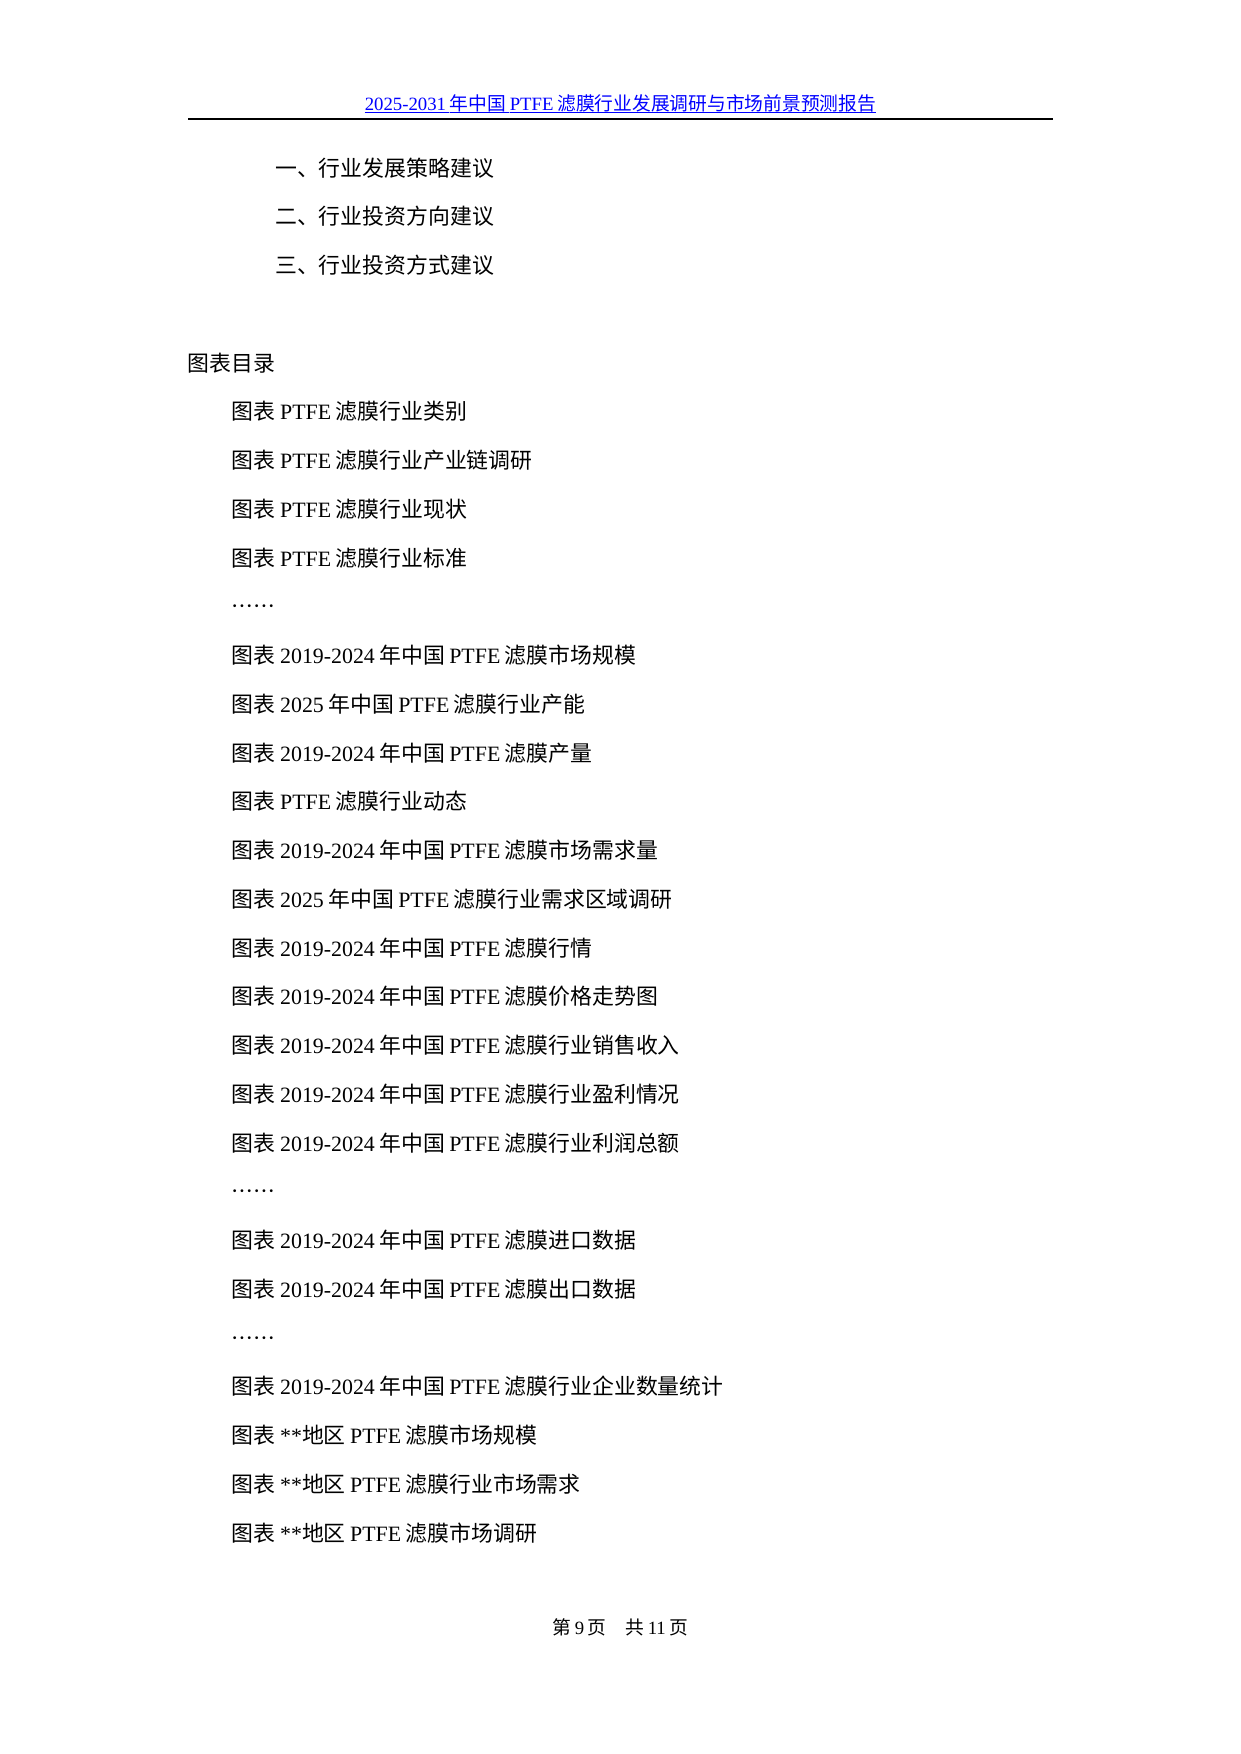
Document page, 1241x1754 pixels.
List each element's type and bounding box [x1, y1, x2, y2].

text [187, 150, 1053, 1548]
